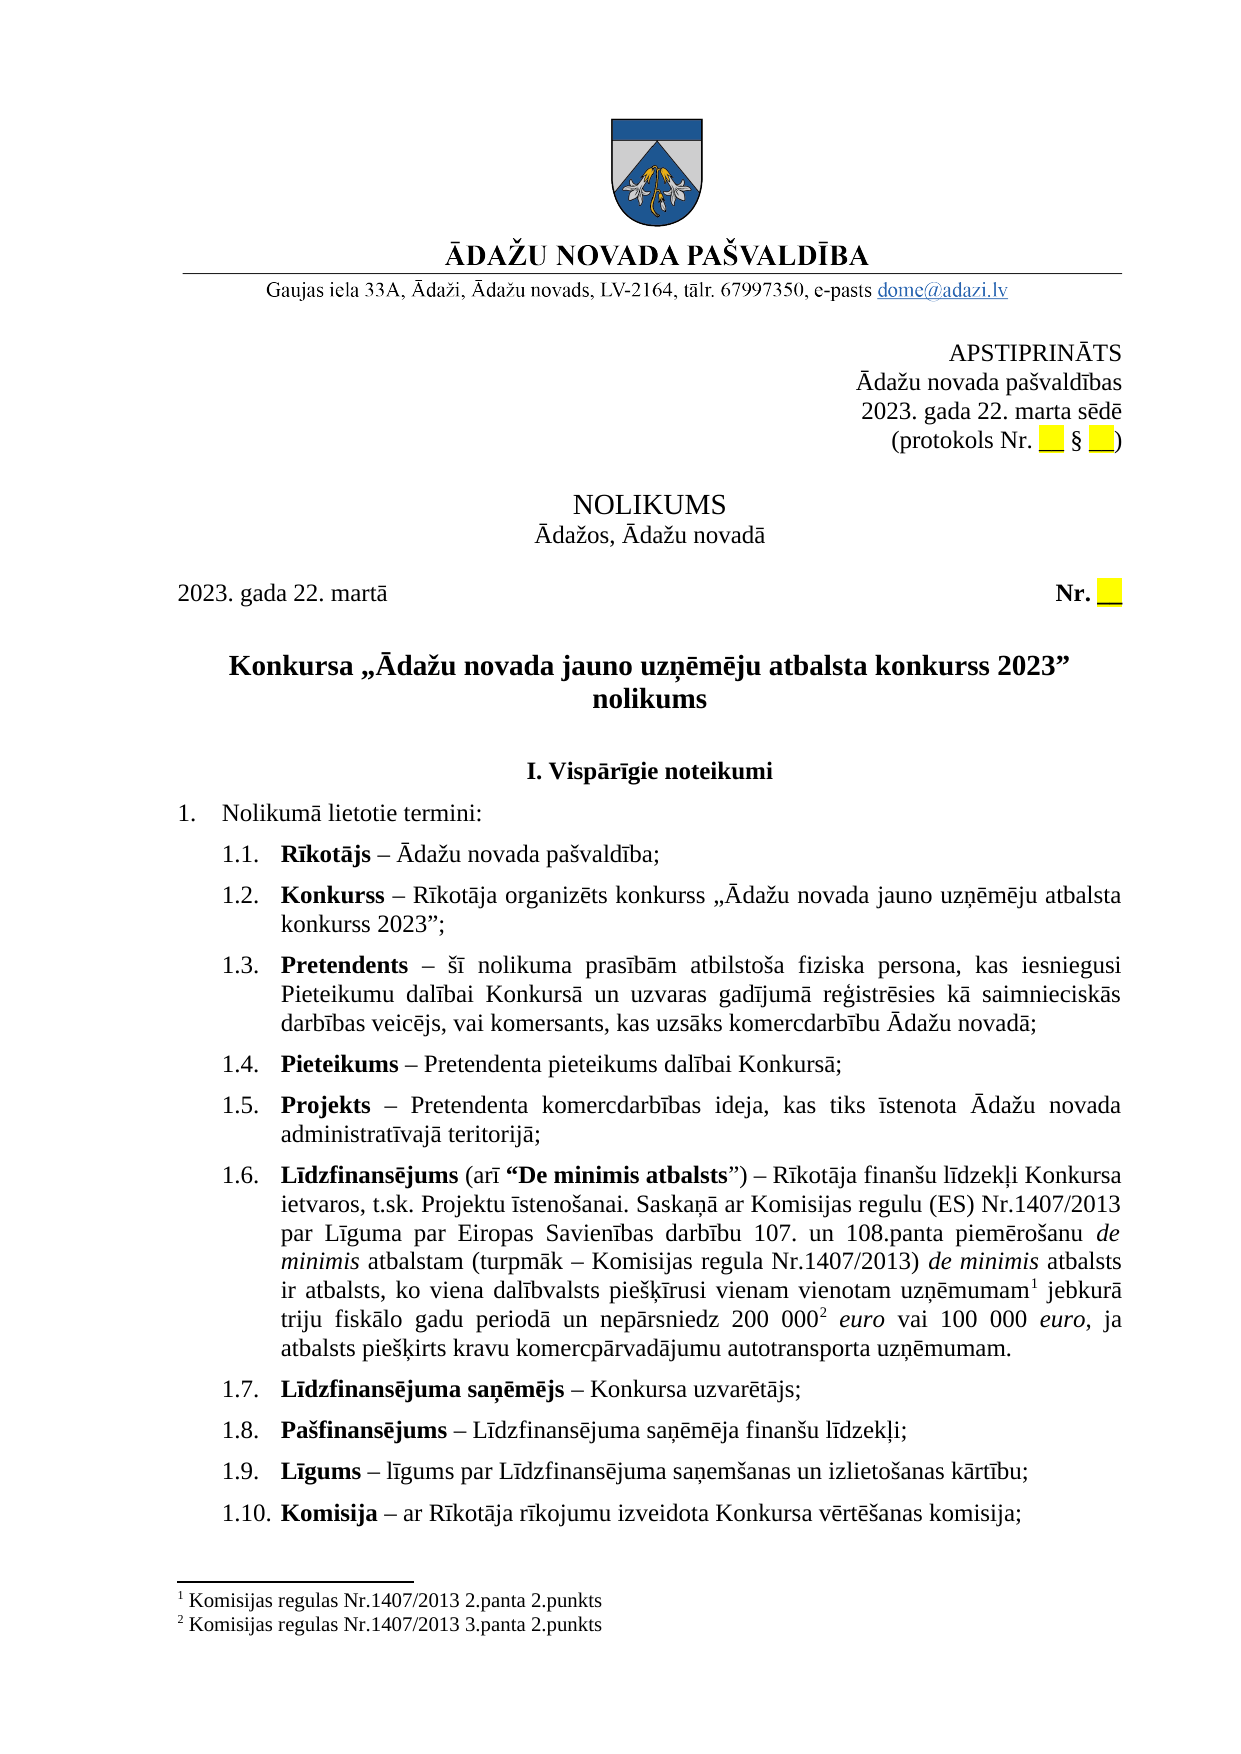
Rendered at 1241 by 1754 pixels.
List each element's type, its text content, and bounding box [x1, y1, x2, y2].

text I. Vispārīgie noteikumi [177, 756, 1122, 785]
list Līgums – līgums par Līdzfinansējuma saņemšanas un izlietošanas kārtību; [222, 1456, 1122, 1485]
text Ādažos, Ādažu novadā [177, 521, 1122, 549]
list Pašfinansējums – Līdzfinansējuma saņēmēja finanšu līdzekļi; [222, 1415, 1122, 1444]
list Rīkotājs – Ādažu novada pašvaldība; [222, 839, 1122, 868]
list Konkurss – Rīkotāja organizēts konkurss „Ādažu novada jauno uzņēmēju atbalsta konkurss 2023”; [222, 880, 1122, 938]
text (protokols Nr. __ § __) [177, 425, 1039, 453]
picture [182, 118, 1123, 310]
list Projekts – Pretendenta komercdarbības ideja, kas tiks īstenota Ādažu novada administratīvajā teritorijā; [222, 1090, 1122, 1148]
list Nolikumā lietotie termini: [177, 798, 1122, 826]
text APSTIPRINĀTS [177, 338, 1122, 367]
list Komisija – ar Rīkotāja rīkojumu izveidota Konkursa vērtēšanas komisija; [222, 1498, 1122, 1526]
text 2023. gada 22. marta sēdē [177, 396, 1122, 425]
text Konkursa „Ādažu novada jauno uzņēmēju atbalsta konkurss 2023” [177, 648, 1122, 715]
text 2023. gada 22. martā Nr. __ [177, 578, 1097, 607]
list Pretendents – šī nolikuma prasībām atbilstoša fiziska persona, kas iesniegusi Pieteikumu dalībai Konkursā un uzvaras gadījumā reģistrēsies kā saimnieciskās darbības veicējs, vai komersants, kas uzsāks komercdarbību Ādažu novadā; [222, 950, 1122, 1036]
text Ādažu novada pašvaldības [177, 367, 1122, 396]
text NOLIKUMS [177, 487, 1122, 521]
list Līdzfinansējums (arī “De minimis atbalsts”) – Rīkotāja finanšu līdzekļi Konkursa ietvaros, t.sk. Projektu īstenošanai. Saskaņā ar Komisijas regulu (ES) Nr.1407/2013 par Līguma par Eiropas Savienības darbību 107. un 108.panta piemērošanu de minimis atbalstam (turpmāk – Komisijas regula Nr.1407/2013) de minimis atbalsts ir atbalsts, ko viena dalībvalsts piešķīrusi vienam vienotam uzņēmumam jebkurā triju fiskālo gadu periodā un nepārsniedz 200 000 euro vai 100 000 euro, ja atbalsts piešķirts kravu komercpārvadājumu autotransporta uzņēmumam. [222, 1160, 1122, 1361]
list Pieteikums – Pretendenta pieteikums dalībai Konkursā; [222, 1049, 1122, 1078]
list Līdzfinansējuma saņēmējs – Konkursa uzvarētājs; [222, 1374, 1122, 1403]
